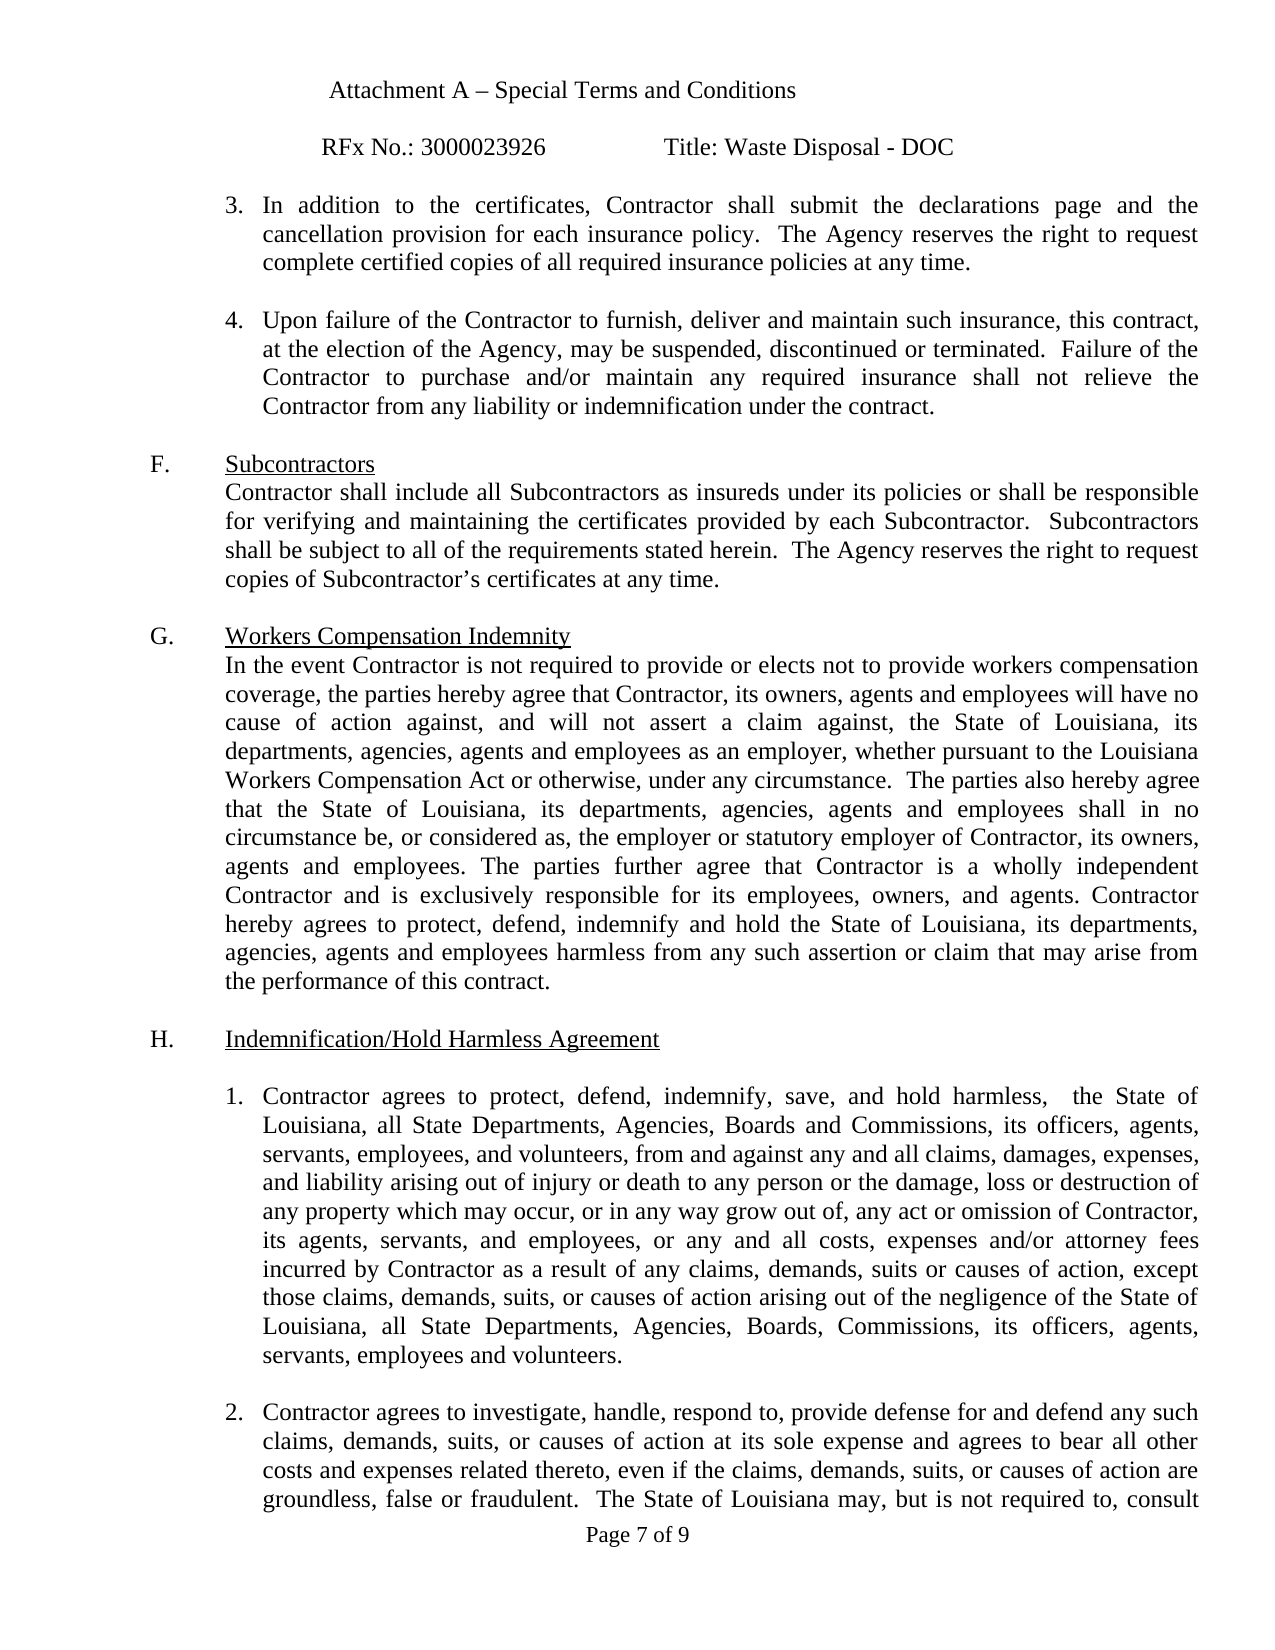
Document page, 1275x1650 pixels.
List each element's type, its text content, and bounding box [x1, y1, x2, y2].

list Upon failure of the Contractor to furnish, deliver and maintain such insurance, this contract, at the election of the Agency, may be suspended, discontinued or terminated. Failure of the Contractor to purchase and/or maintain any required insurance shall not relieve the Contractor from any liability or indemnification under the contract. [225, 305, 1200, 420]
list Contractor agrees to protect, defend, indemnify, save, and hold harmless, the State of Louisiana, all State Departments, Agencies, Boards and Commissions, its officers, agents, servants, employees, and volunteers, from and against any and all claims, damages, expenses, and liability arising out of injury or death to any person or the damage, loss or destruction of any property which may occur, or in any way grow out of, any act or omission of Contractor, its agents, servants, and employees, or any and all costs, expenses and/or attorney fees incurred by Contractor as a result of any claims, demands, suits or causes of action, except those claims, demands, suits, or causes of action arising out of the negligence of the State of Louisiana, all State Departments, Agencies, Boards, Commissions, its officers, agents, servants, employees and volunteers. [225, 1081, 1200, 1369]
list In addition to the certificates, Contractor shall submit the declarations page and the cancellation provision for each insurance policy. The Agency reserves the right to request complete certified copies of all required insurance policies at any time. [225, 190, 1200, 276]
text Contractor shall include all Subcontractors as insureds under its policies or shall be responsible for verifying and maintaining the certificates provided by each Subcontractor. Subcontractors shall be subject to all of the requirements stated herein. The Agency reserves the right to request copies of Subcontractor’s certificates at any time. [225, 477, 1200, 592]
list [225, 1397, 1200, 1512]
text F. Subcontractors [75, 449, 1200, 477]
text H. Indemnification/Hold Harmless Agreement [75, 1024, 1200, 1052]
text G. Workers Compensation Indemnity [75, 621, 1200, 650]
text In the event Contractor is not required to provide or elects not to provide workers compensation coverage, the parties hereby agree that Contractor, its owners, agents and employees will have no cause of action against, and will not assert a claim against, the State of Louisiana, its departments, agencies, agents and employees as an employer, whether pursuant to the Louisiana Workers Compensation Act or otherwise, under any circumstance. The parties also hereby agree that the State of Louisiana, its departments, agencies, agents and employees shall in no circumstance be, or considered as, the employer or statutory employer of Contractor, its owners, agents and employees. The parties further agree that Contractor is a wholly independent Contractor and is exclusively responsible for its employees, owners, and agents. Contractor hereby agrees to protect, defend, indemnify and hold the State of Louisiana, its departments, agencies, agents and employees harmless from any such assertion or claim that may arise from the performance of this contract. [225, 650, 1200, 995]
